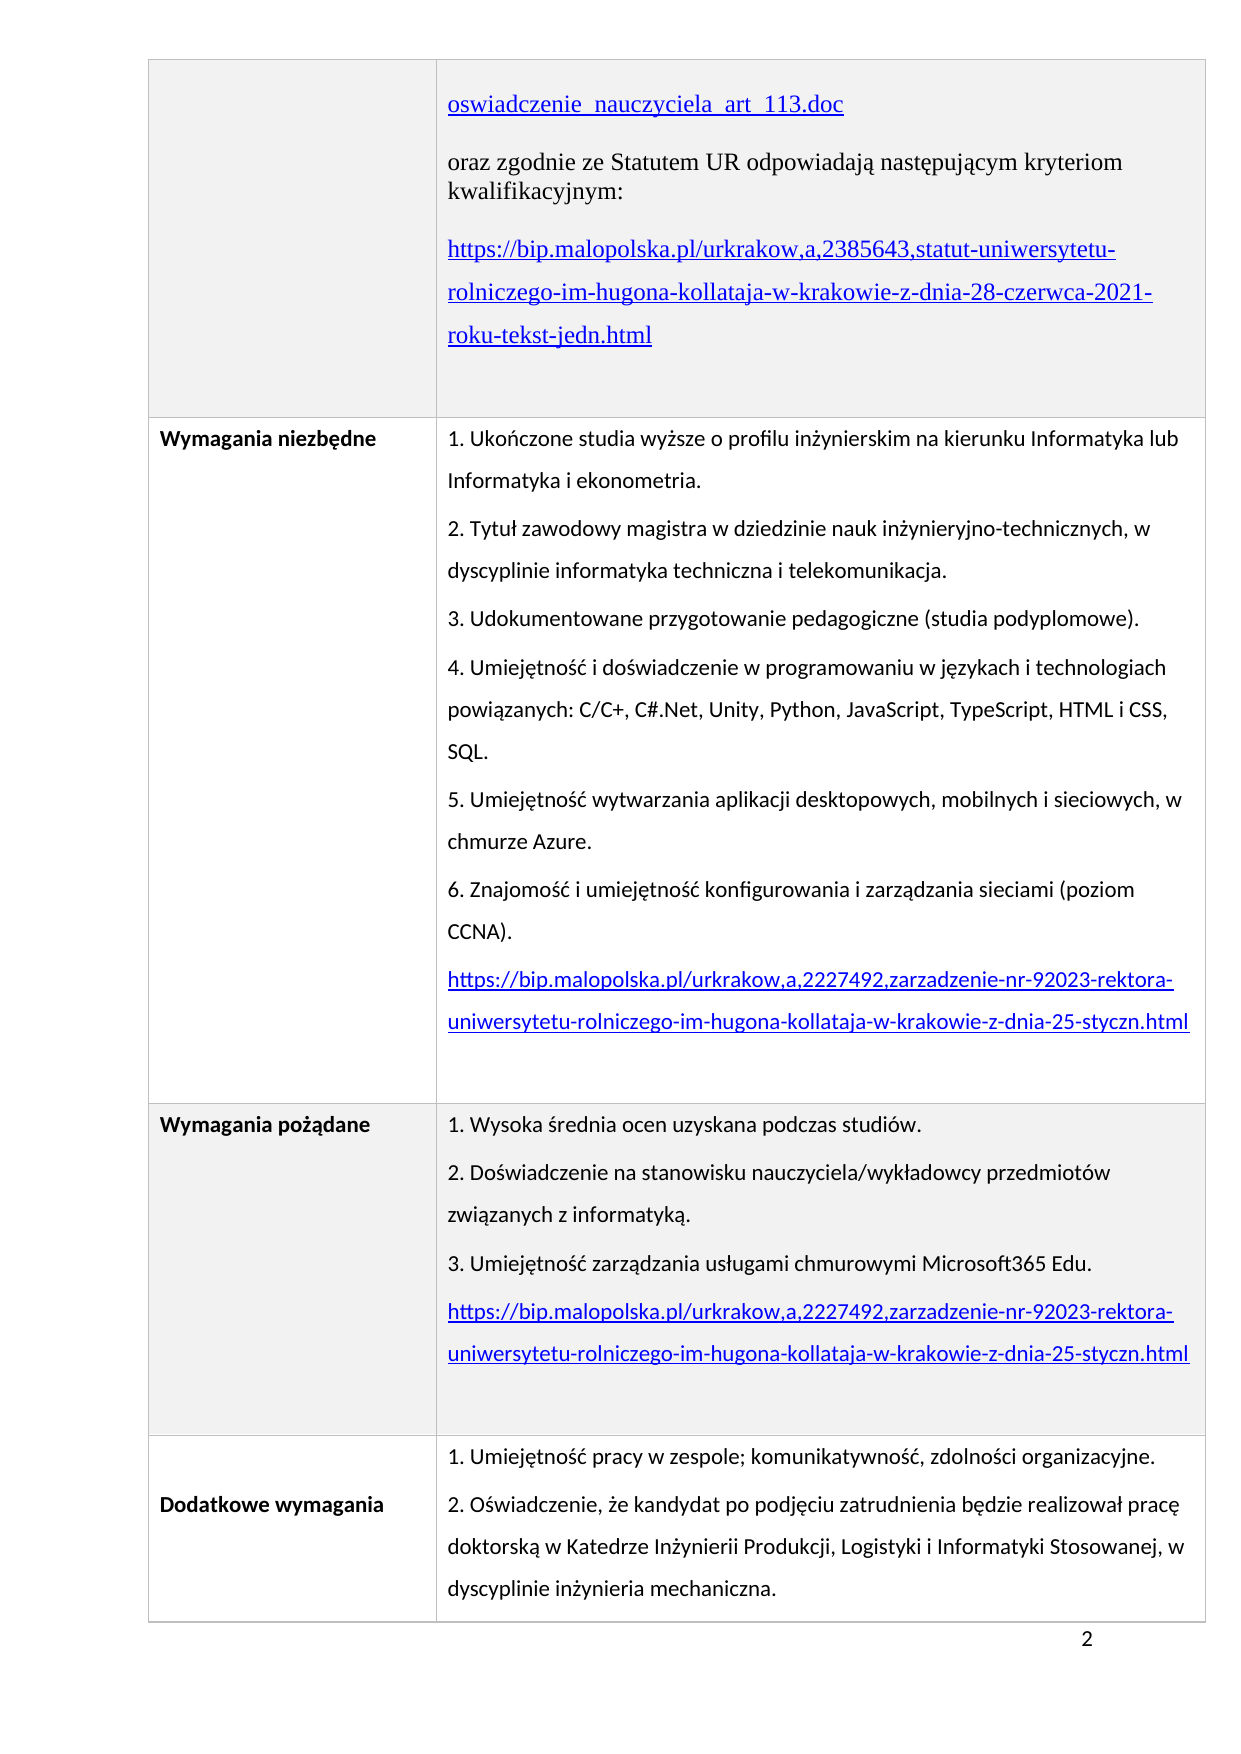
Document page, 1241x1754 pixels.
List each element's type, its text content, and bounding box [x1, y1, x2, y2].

table_cell Wymagania pożądane [149, 1104, 436, 1434]
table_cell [437, 60, 1205, 417]
table_cell Wymagania niezbędne [149, 418, 436, 1103]
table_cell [149, 60, 436, 417]
table_cell Dodatkowe wymagania [149, 1436, 436, 1621]
table_cell 1. Ukończone studia wyższe o profilu inżynierskim na kierunku Informatyka lub Informatyka i ekonometria. 2. Tytuł zawodowy magistra w dziedzinie nauk inżynieryjno-technicznych, w dyscyplinie informatyka techniczna i telekomunikacja. 3. Udokumentowane przygotowanie pedagogiczne (studia podyplomowe). 4. Umiejętność i doświadczenie w programowaniu w językach i technologiach powiązanych: C/C+, C#.Net, Unity, Python, JavaScript, TypeScript, HTML i CSS, SQL. 5. Umiejętność wytwarzania aplikacji desktopowych, mobilnych i sieciowych, w chmurze Azure. 6. Znajomość i umiejętność konfigurowania i zarządzania sieciami (poziom CCNA). https://bip.malopolska.pl/urkrakow,a,2227492,zarzadzenie-nr-92023-rektora-uniwersytetu-rolniczego-im-hugona-kollataja-w-krakowie-z-dnia-25-styczn.html [437, 418, 1205, 1103]
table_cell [437, 1436, 1205, 1621]
table_cell 1. Wysoka średnia ocen uzyskana podczas studiów. 2. Doświadczenie na stanowisku nauczyciela/wykładowcy przedmiotów związanych z informatyką. 3. Umiejętność zarządzania usługami chmurowymi Microsoft365 Edu. https://bip.malopolska.pl/urkrakow,a,2227492,zarzadzenie-nr-92023-rektora-uniwersytetu-rolniczego-im-hugona-kollataja-w-krakowie-z-dnia-25-styczn.html [437, 1104, 1205, 1434]
